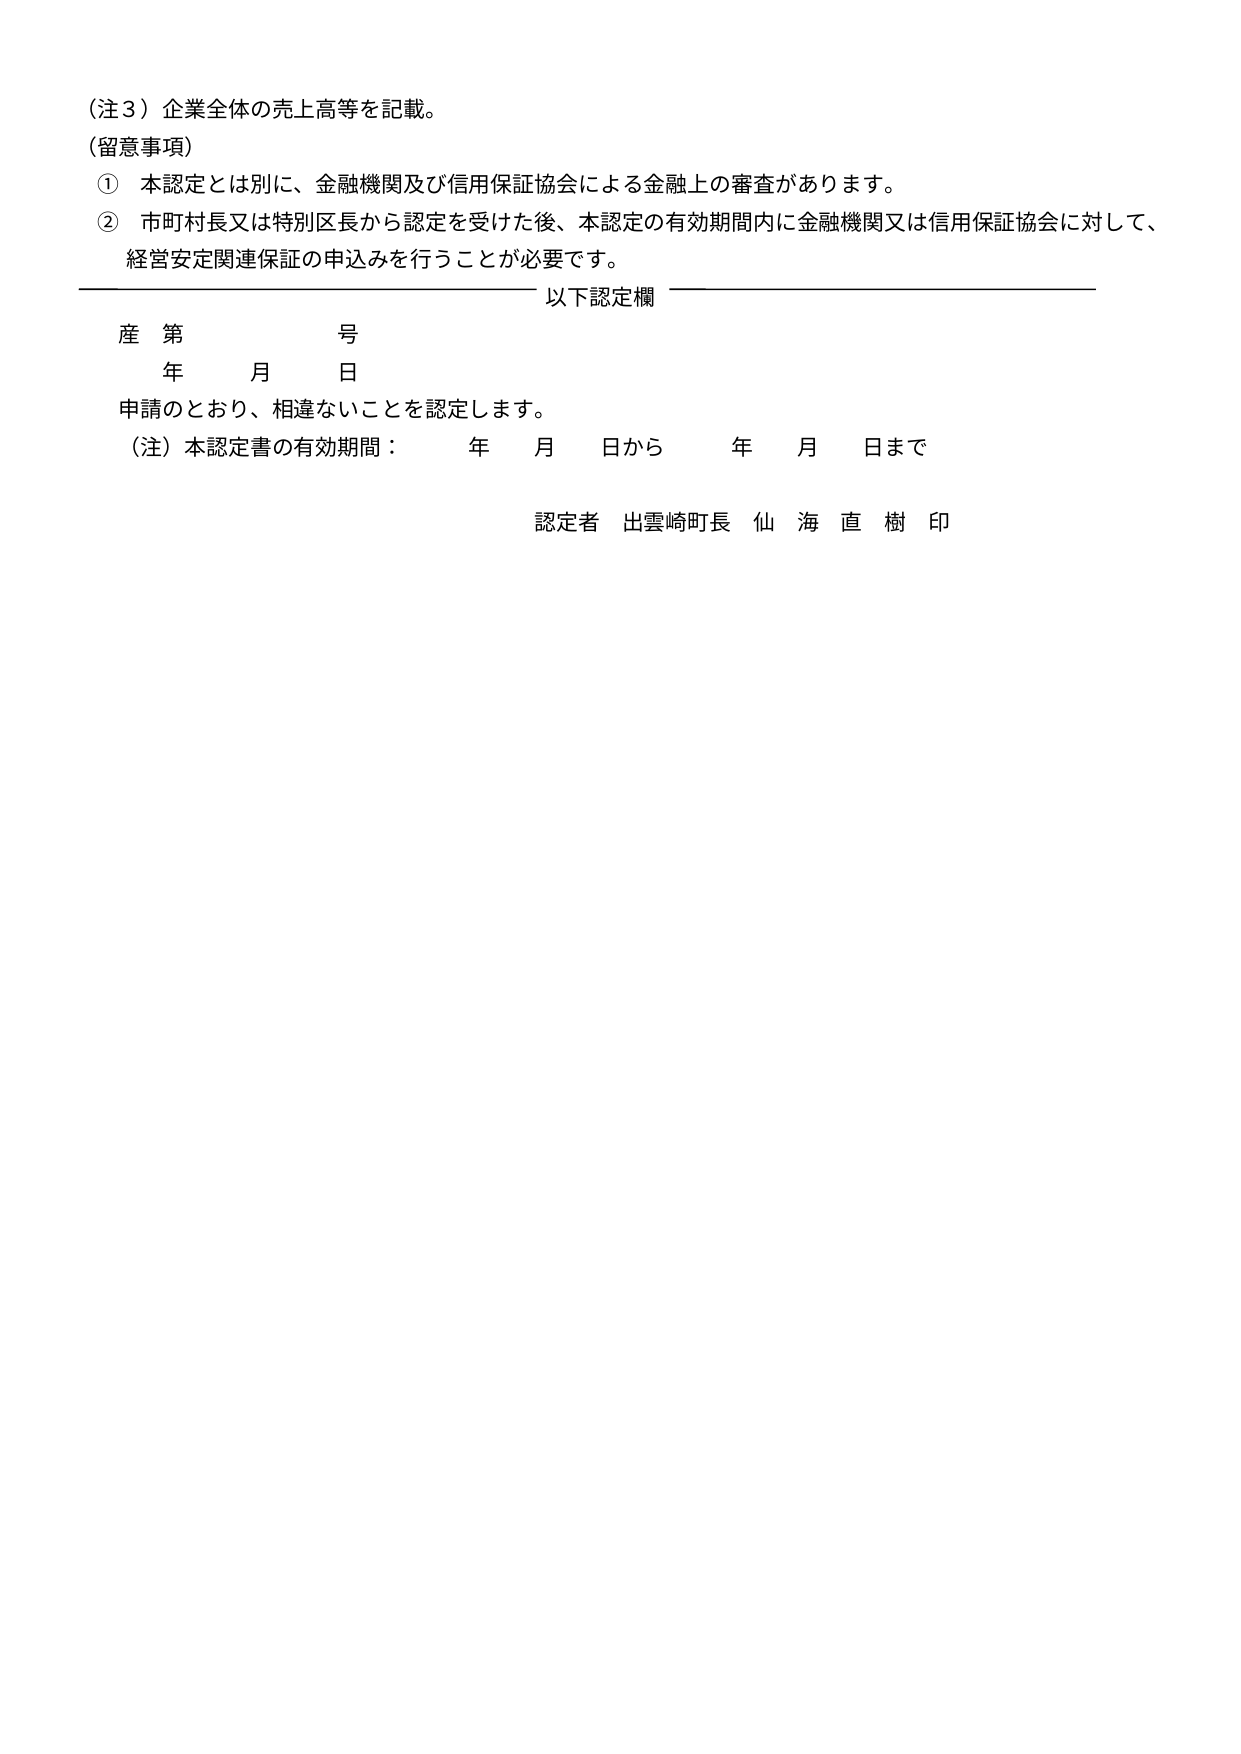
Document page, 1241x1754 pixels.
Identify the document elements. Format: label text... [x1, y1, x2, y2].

text ① 本認定とは別に、金融機関及び信用保証協会による金融上の審査があります。 [75, 164, 1165, 202]
text 産 第 号 [75, 314, 1165, 352]
text 認定者 出雲崎町長 仙 海 直 樹 印 [75, 502, 1165, 539]
text （注３）企業全体の売上高等を記載。 [75, 89, 1165, 127]
text 申請のとおり、相違ないことを認定します。 [75, 389, 1165, 427]
text （注）本認定書の有効期間： 年 月 日から 年 月 日まで [75, 427, 1165, 464]
text ② 市町村長又は特別区長から認定を受けた後、本認定の有効期間内に金融機関又は信用保証協会に対して、経営安定関連保証の申込みを行うことが必要です。 [75, 202, 1165, 277]
text 以下認定欄 [141, 277, 1165, 314]
text 年 月 日 [75, 352, 1165, 389]
text （留意事項） [75, 127, 1165, 164]
